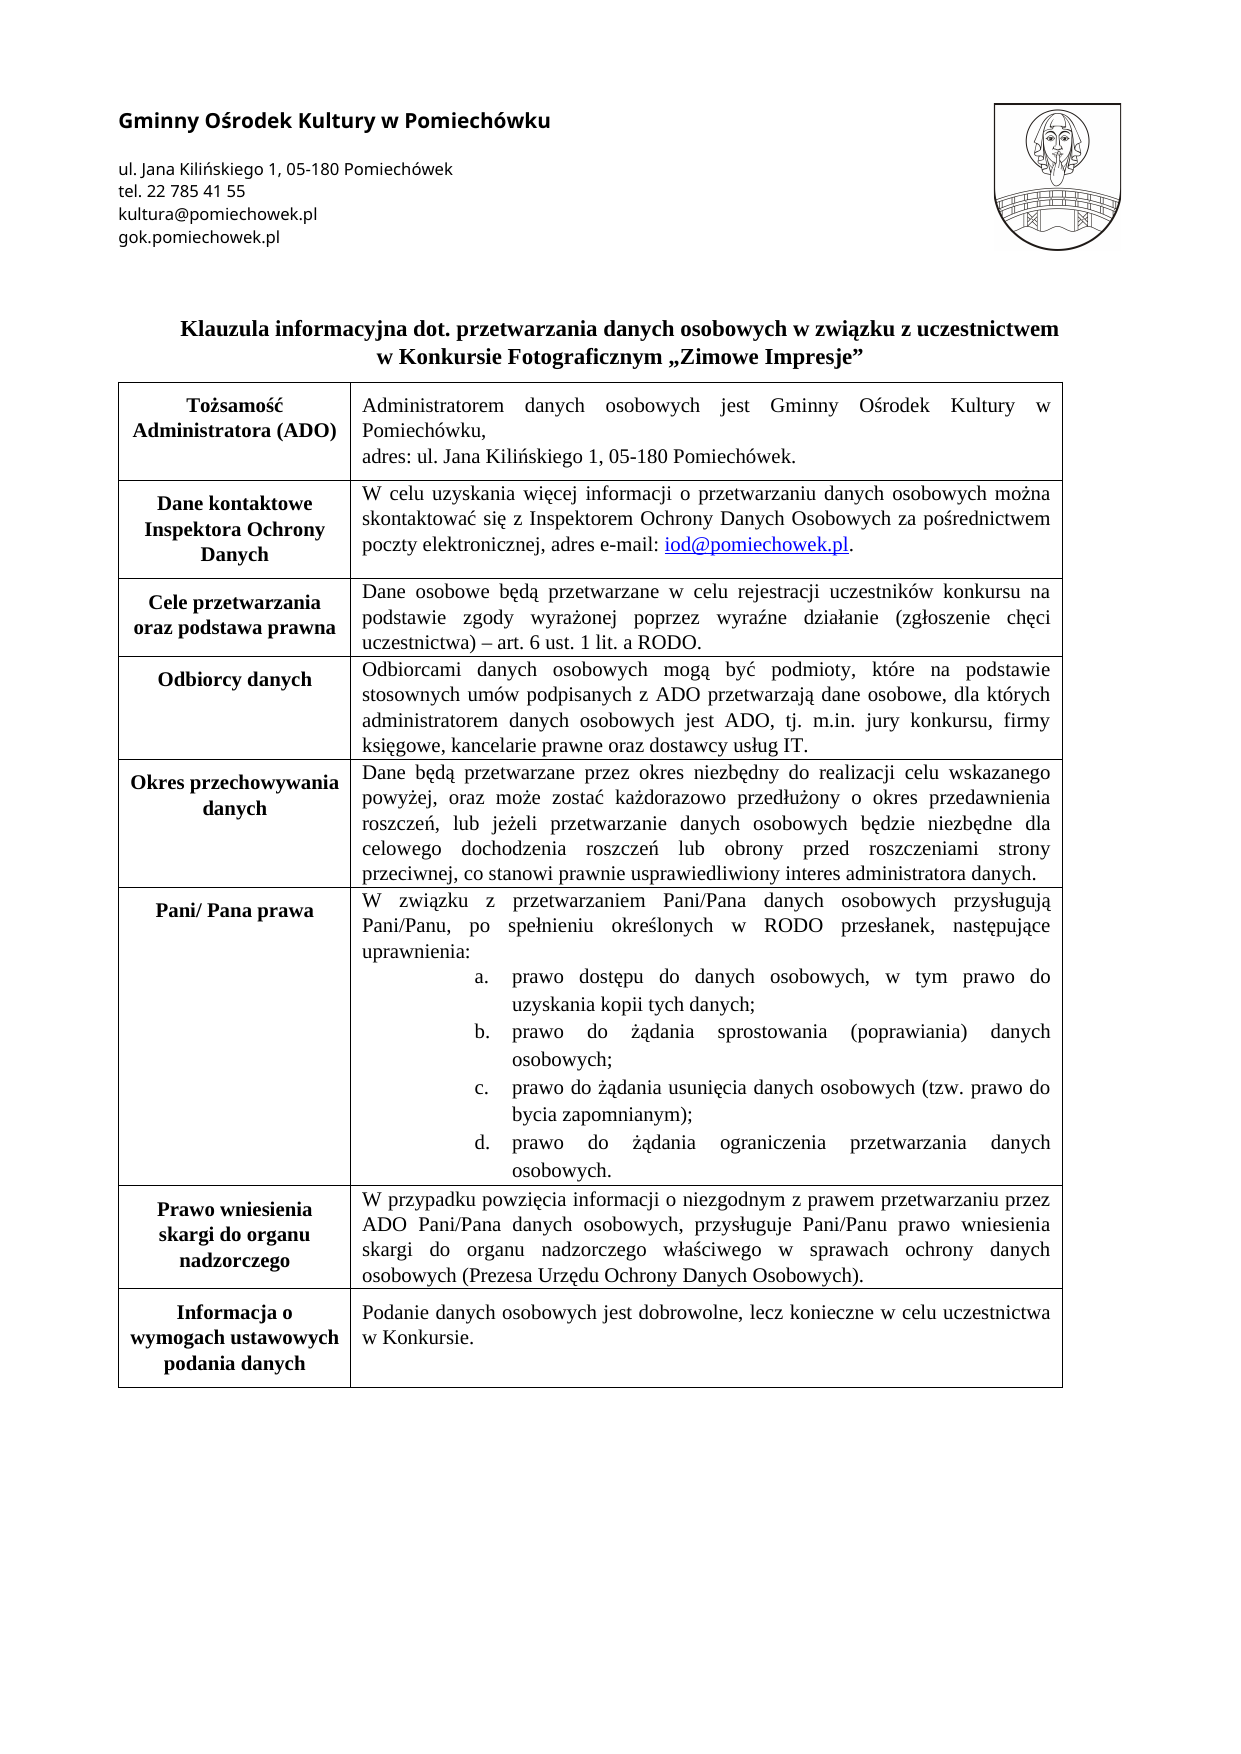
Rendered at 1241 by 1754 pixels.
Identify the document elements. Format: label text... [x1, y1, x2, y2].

table_cell Prawo wniesienia skargi do organu nadzorczego [119, 1186, 350, 1288]
table_cell Dane będą przetwarzane przez okres niezbędny do realizacji celu wskazanego powyżej, oraz może zostać każdorazowo przedłużony o okres przedawnienia roszczeń, lub jeżeli przetwarzanie danych osobowych będzie niezbędne dla celowego dochodzenia roszczeń lub obrony przed roszczeniami strony przeciwnej, co stanowi prawnie usprawiedliwiony interes administratora danych. [351, 760, 1062, 887]
table_cell Informacja o wymogach ustawowych podania danych [119, 1289, 350, 1387]
table_cell Cele przetwarzania oraz podstawa prawna [119, 579, 350, 656]
table_header Administratorem danych osobowych jest Gminny Ośrodek Kultury w Pomiechówku, adres: ul. Jana Kilińskiego 1, 05-180 Pomiechówek. [351, 383, 1062, 480]
table_cell W celu uzyskania więcej informacji o przetwarzaniu danych osobowych można skontaktować się z Inspektorem Ochrony Danych Osobowych za pośrednictwem poczty elektronicznej, adres e-mail: iod@pomiechowek.pl. [351, 481, 1062, 578]
table_cell Dane kontaktowe Inspektora Ochrony Danych [119, 481, 350, 578]
table_cell Odbiorcami danych osobowych mogą być podmioty, które na podstawie stosownych umów podpisanych z ADO przetwarzają dane osobowe, dla których administratorem danych osobowych jest ADO, tj. m.in. jury konkursu, firmy księgowe, kancelarie prawne oraz dostawcy usług IT. [351, 657, 1062, 759]
picture [993, 103, 1122, 251]
table_cell Odbiorcy danych [119, 657, 350, 759]
table_cell Podanie danych osobowych jest dobrowolne, lecz konieczne w celu uczestnictwa w Konkursie. [351, 1289, 1062, 1387]
table_cell W przypadku powzięcia informacji o niezgodnym z prawem przetwarzaniu przez ADO Pani/Pana danych osobowych, przysługuje Pani/Panu prawo wniesienia skargi do organu nadzorczego właściwego w sprawach ochrony danych osobowych (Prezesa Urzędu Ochrony Danych Osobowych). [351, 1186, 1062, 1288]
text Klauzula informacyjna dot. przetwarzania danych osobowych w związku z uczestnictwem w Konkursie Fotograficznym „Zimowe Impresje” [118, 315, 1122, 369]
table_header Tożsamość Administratora (ADO) [119, 383, 350, 480]
table_cell Okres przechowywania danych [119, 760, 350, 887]
table_cell Pani/ Pana prawa [119, 888, 350, 1185]
table_cell Dane osobowe będą przetwarzane w celu rejestracji uczestników konkursu na podstawie zgody wyrażonej poprzez wyraźne działanie (zgłoszenie chęci uczestnictwa) – art. 6 ust. 1 lit. a RODO. [351, 579, 1062, 656]
table_cell W związku z przetwarzaniem Pani/Pana danych osobowych przysługują Pani/Panu, po spełnieniu określonych w RODO przesłanek, następujące uprawnienia: prawo dostępu do danych osobowych, w tym prawo do uzyskania kopii tych danych; prawo do żądania sprostowania (poprawiania) danych osobowych; prawo do żądania usunięcia danych osobowych (tzw. prawo do bycia zapomnianym); prawo do żądania ograniczenia przetwarzania danych osobowych. [351, 888, 1062, 1185]
